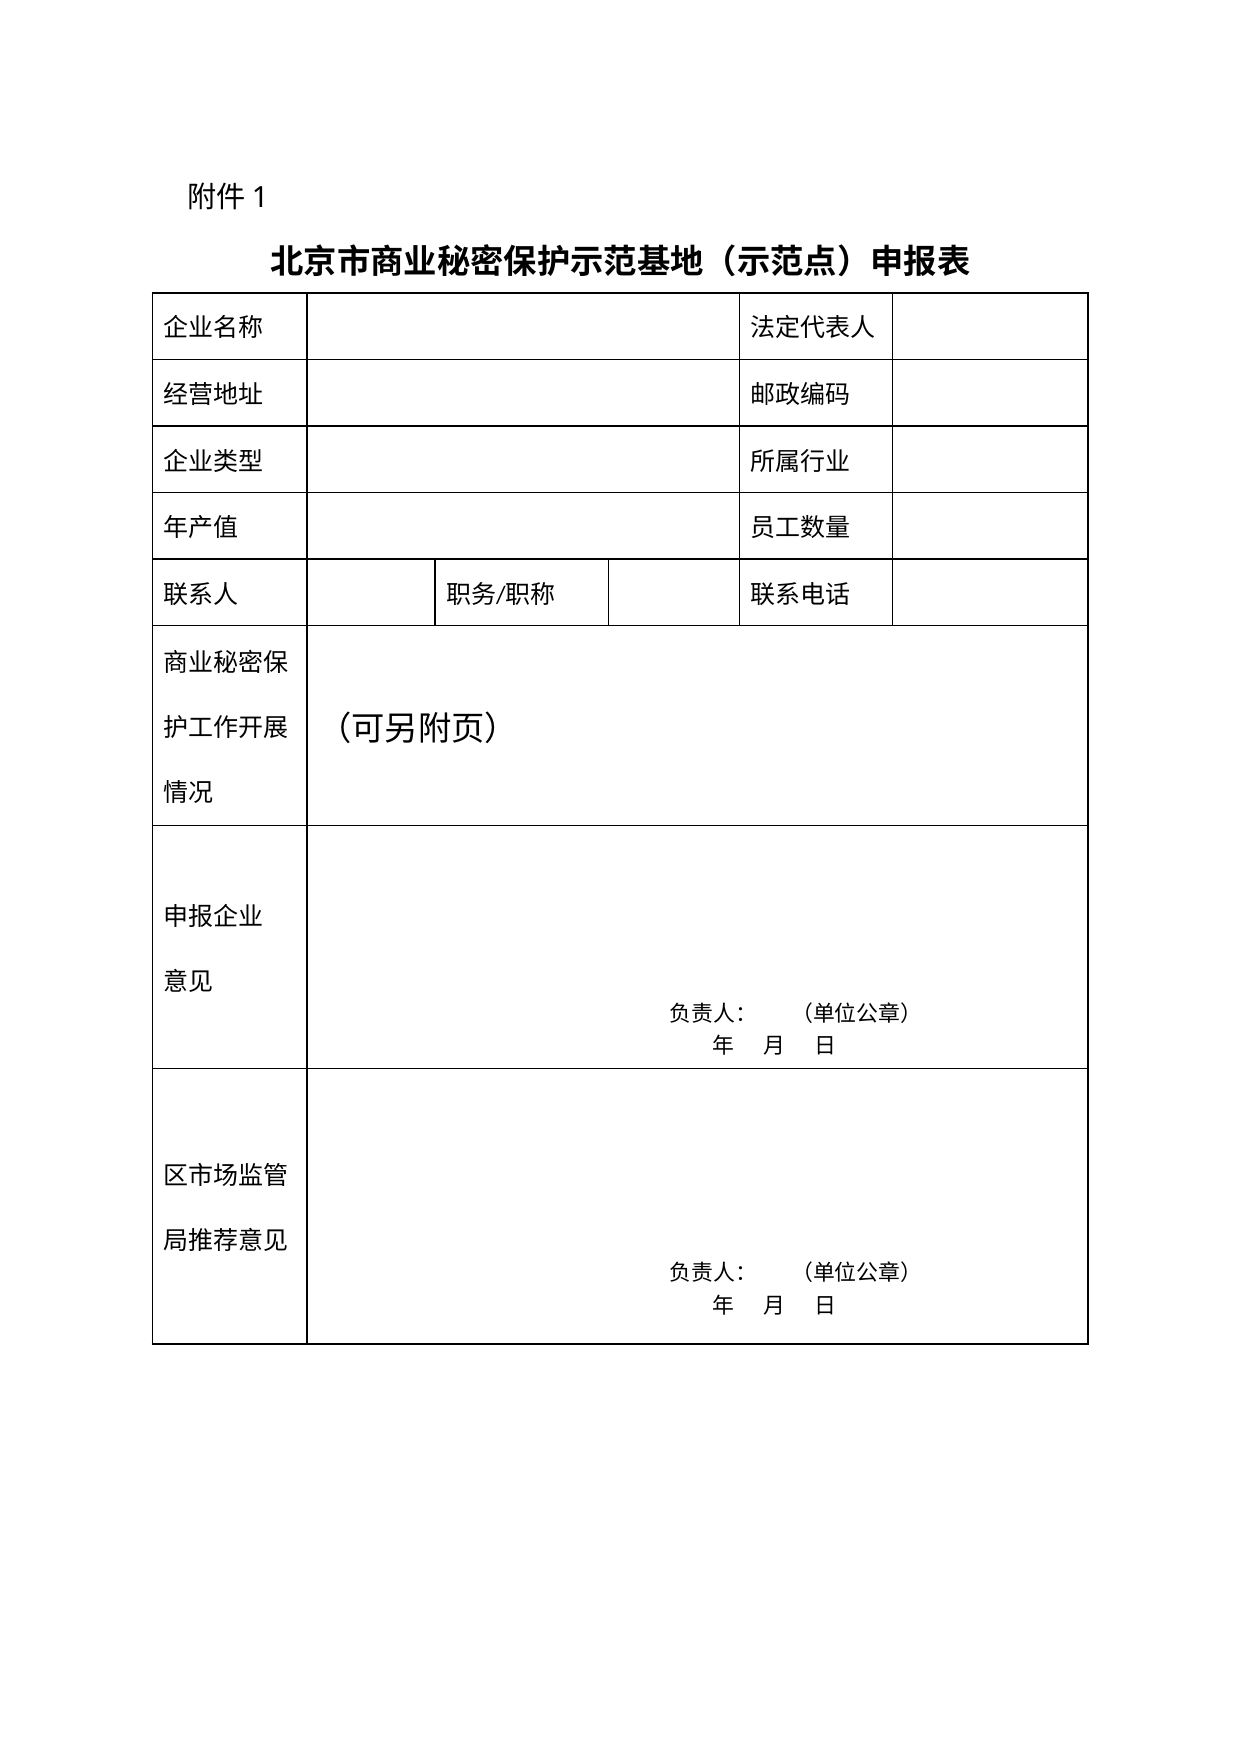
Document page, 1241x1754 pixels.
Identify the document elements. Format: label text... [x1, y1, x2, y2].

table_cell [893, 360, 1087, 425]
table_cell [308, 360, 739, 425]
table_cell （可另附页） [308, 626, 1087, 824]
table_cell [308, 493, 739, 558]
table_cell [893, 427, 1087, 492]
table_cell [893, 560, 1087, 625]
table_header 法定代表人 [740, 294, 892, 358]
table_cell 申报企业 意见 [153, 826, 306, 1068]
text 附件1 [187, 162, 1053, 227]
table_cell 年产值 [153, 493, 306, 558]
table_cell 联系电话 [740, 560, 892, 625]
table_cell 区市场监管局推荐意见 [153, 1069, 306, 1343]
table_cell 商业秘密保护工作开展情况 [153, 626, 306, 824]
table_header [308, 294, 739, 358]
text 北京市商业秘密保护示范基地（示范点）申报表 [187, 227, 1053, 292]
table_cell [893, 493, 1087, 558]
table_header [893, 294, 1087, 358]
table_cell 联系人 [153, 560, 306, 625]
table_cell 邮政编码 [740, 360, 892, 425]
table_cell 企业类型 [153, 427, 306, 492]
table_cell 职务/职称 [436, 560, 608, 625]
table_cell [308, 560, 434, 625]
table_cell 所属行业 [740, 427, 892, 492]
table_cell [609, 560, 739, 625]
table_cell [308, 427, 739, 492]
table_cell 负责人： （单位公章） 年 月 日 [308, 826, 1087, 1068]
table_cell 经营地址 [153, 360, 306, 425]
table_cell 员工数量 [740, 493, 892, 558]
table_cell 负责人： （单位公章） 年 月 日 [308, 1069, 1087, 1343]
table_header 企业名称 [153, 294, 306, 358]
